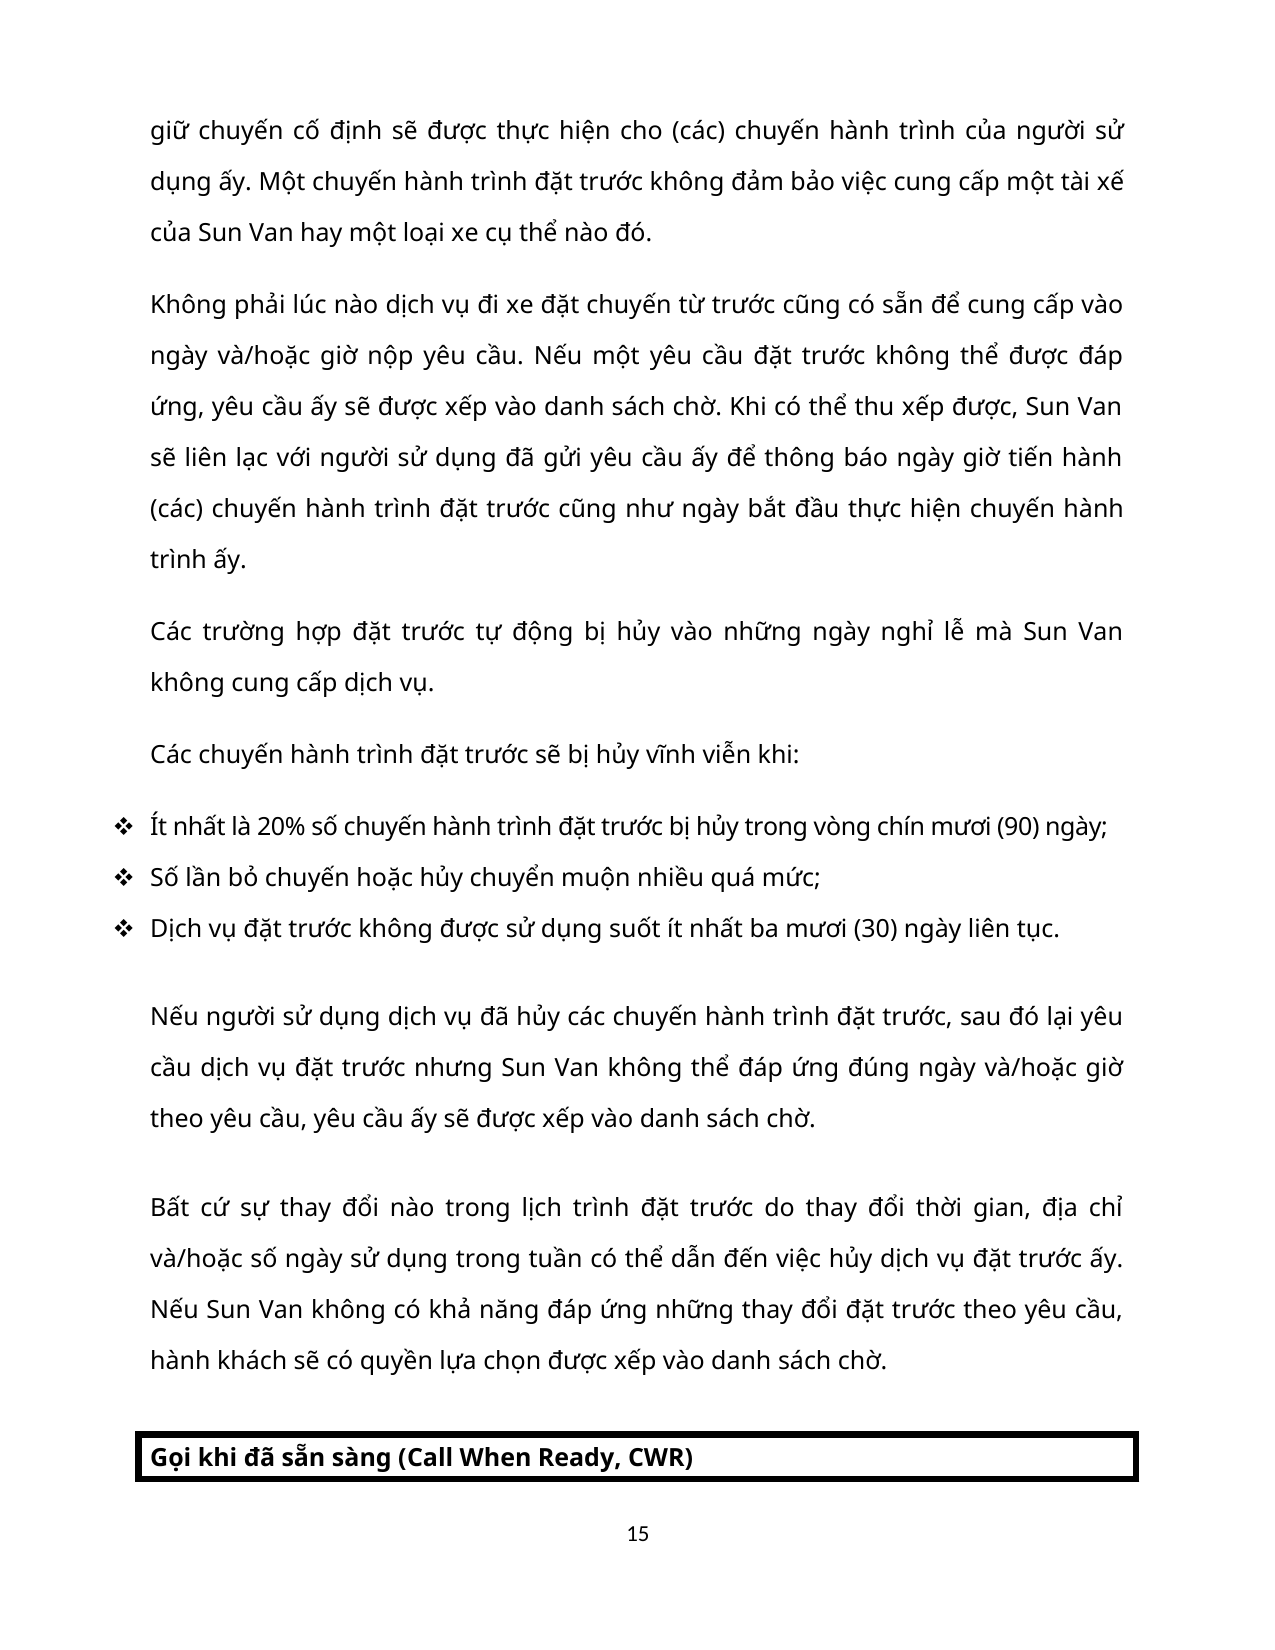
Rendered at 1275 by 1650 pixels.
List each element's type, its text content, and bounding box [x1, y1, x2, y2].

text Bất cứ sự thay đổi nào trong lịch trình đặt trước do thay đổi thời gian, địa chỉ và/hoặc số ngày sử dụng trong tuần có thể dẫn đến việc hủy dịch vụ đặt trước ấy. Nếu Sun Van không có khả năng đáp ứng những thay đổi đặt trước theo yêu cầu, hành khách sẽ có quyền lựa chọn được xếp vào danh sách chờ. [150, 1189, 1125, 1377]
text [150, 112, 1125, 249]
list Dịch vụ đặt trước không được sử dụng suốt ít nhất ba mươi (30) ngày liên tục. [112, 910, 1125, 944]
list Ít nhất là 20% số chuyến hành trình đặt trước bị hủy trong vòng chín mươi (90) ngày; [112, 808, 1125, 842]
list Số lần bỏ chuyến hoặc hủy chuyển muộn nhiều quá mức; [112, 859, 1125, 893]
text Các trường hợp đặt trước tự động bị hủy vào những ngày nghỉ lễ mà Sun Van không cung cấp dịch vụ. [150, 613, 1125, 699]
text Các chuyến hành trình đặt trước sẽ bị hủy vĩnh viễn khi: [150, 736, 1125, 771]
text Không phải lúc nào dịch vụ đi xe đặt chuyến từ trước cũng có sẵn để cung cấp vào ngày và/hoặc giờ nộp yêu cầu. Nếu một yêu cầu đặt trước không thể được đáp ứng, yêu cầu ấy sẽ được xếp vào danh sách chờ. Khi có thể thu xếp được, Sun Van sẽ liên lạc với người sử dụng đã gửi yêu cầu ấy để thông báo ngày giờ tiến hành (các) chuyến hành trình đặt trước cũng như ngày bắt đầu thực hiện chuyến hành trình ấy. [150, 286, 1125, 576]
text Nếu người sử dụng dịch vụ đã hủy các chuyến hành trình đặt trước, sau đó lại yêu cầu dịch vụ đặt trước nhưng Sun Van không thể đáp ứng đúng ngày và/hoặc giờ theo yêu cầu, yêu cầu ấy sẽ được xếp vào danh sách chờ. [150, 999, 1125, 1135]
text Gọi khi đã sẵn sàng (Call When Ready, CWR) [142, 1438, 1133, 1476]
